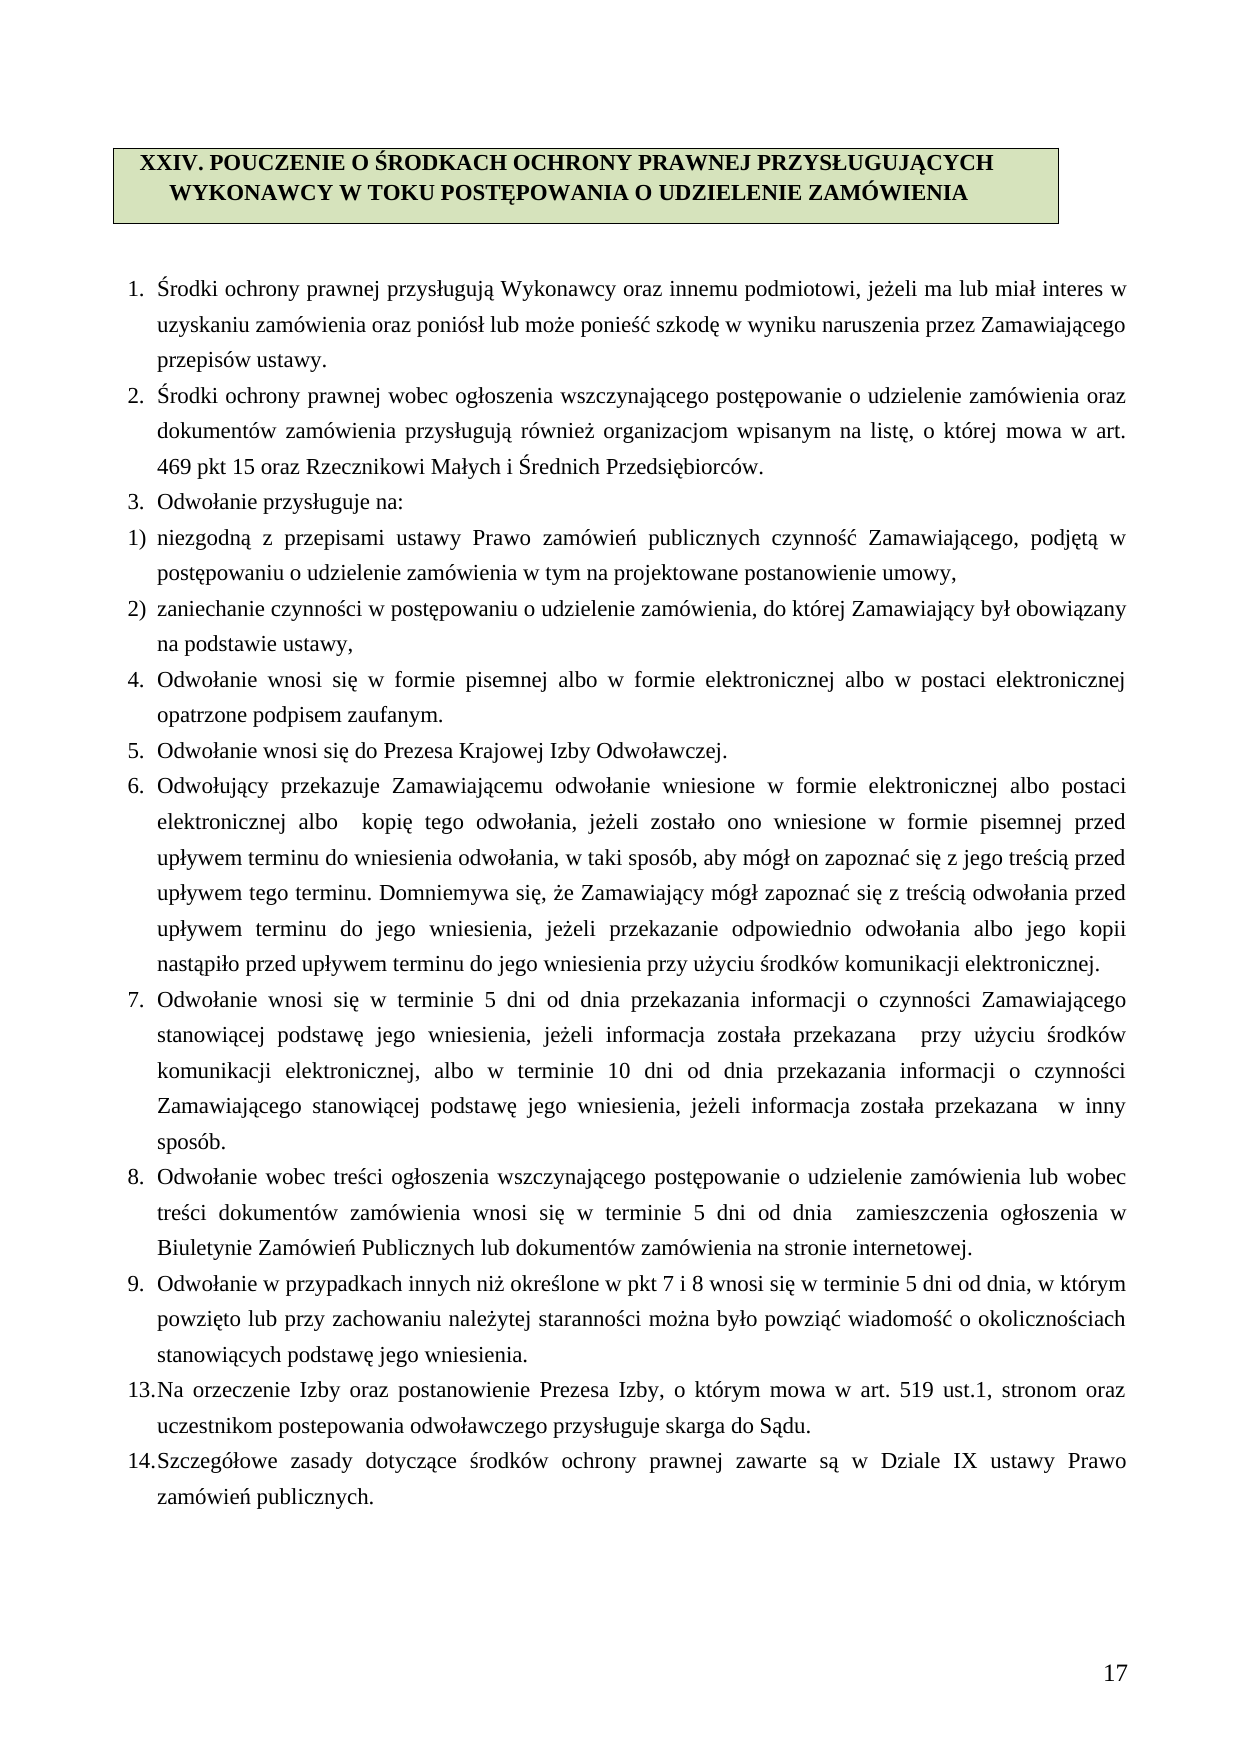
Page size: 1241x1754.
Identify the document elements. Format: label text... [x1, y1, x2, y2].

list Odwołanie wnosi się w terminie 5 dni od dnia przekazania informacji o czynności Zamawiającego stanowiącej podstawę jego wniesienia, jeżeli informacja została przekazana przy użyciu środków komunikacji elektronicznej, albo w terminie 10 dni od dnia przekazania informacji o czynności Zamawiającego stanowiącej podstawę jego wniesienia, jeżeli informacja została przekazana w inny sposób. [127, 986, 1128, 1154]
list Odwołanie przysługuje na: [127, 488, 1128, 515]
list Odwołanie wnosi się do Prezesa Krajowej Izby Odwoławczej. [127, 737, 1128, 763]
list Szczegółowe zasady dotyczące środków ochrony prawnej zawarte są w Dziale IX ustawy Prawo zamówień publicznych. [127, 1447, 1128, 1509]
list zaniechanie czynności w postępowaniu o udzielenie zamówienia, do której Zamawiający był obowiązany na podstawie ustawy, [127, 595, 1128, 657]
list Odwołanie w przypadkach innych niż określone w pkt 7 i 8 wnosi się w terminie 5 dni od dnia, w którym powzięto lub przy zachowaniu należytej staranności można było powziąć wiadomość o okolicznościach stanowiących podstawę jego wniesienia. [127, 1270, 1128, 1367]
list Odwołanie wobec treści ogłoszenia wszczynającego postępowanie o udzielenie zamówienia lub wobec treści dokumentów zamówienia wnosi się w terminie 5 dni od dnia zamieszczenia ogłoszenia w Biuletynie Zamówień Publicznych lub dokumentów zamówienia na stronie internetowej. [127, 1163, 1128, 1261]
list Na orzeczenie Izby oraz postanowienie Prezesa Izby, o którym mowa w art. 519 ust.1, stronom oraz uczestnikom postepowania odwoławczego przysługuje skarga do Sądu. [127, 1376, 1128, 1438]
list niezgodną z przepisami ustawy Prawo zamówień publicznych czynność Zamawiającego, podjętą w postępowaniu o udzielenie zamówienia w tym na projektowane postanowienie umowy, [127, 524, 1128, 586]
table_header XXIV. POUCZENIE O ŚRODKACH OCHRONY PRAWNEJ PRZYSŁUGUJĄCYCH WYKONAWCY W TOKU POSTĘPOWANIA O UDZIELENIE ZAMÓWIENIA [114, 149, 1058, 223]
list Odwołujący przekazuje Zamawiającemu odwołanie wniesione w formie elektronicznej albo postaci elektronicznej albo kopię tego odwołania, jeżeli zostało ono wniesione w formie pisemnej przed upływem terminu do wniesienia odwołania, w taki sposób, aby mógł on zapoznać się z jego treścią przed upływem tego terminu. Domniemywa się, że Zamawiający mógł zapoznać się z treścią odwołania przed upływem terminu do jego wniesienia, jeżeli przekazanie odpowiednio odwołania albo jego kopii nastąpiło przed upływem terminu do jego wniesienia przy użyciu środków komunikacji elektronicznej. [127, 772, 1128, 976]
list Odwołanie wnosi się w formie pisemnej albo w formie elektronicznej albo w postaci elektronicznej opatrzone podpisem zaufanym. [127, 666, 1128, 728]
list Środki ochrony prawnej wobec ogłoszenia wszczynającego postępowanie o udzielenie zamówienia oraz dokumentów zamówienia przysługują również organizacjom wpisanym na listę, o której mowa w art. 469 pkt 15 oraz Rzecznikowi Małych i Średnich Przedsiębiorców. [127, 382, 1128, 479]
list Środki ochrony prawnej przysługują Wykonawcy oraz innemu podmiotowi, jeżeli ma lub miał interes w uzyskaniu zamówienia oraz poniósł lub może ponieść szkodę w wyniku naruszenia przez Zamawiającego przepisów ustawy. [127, 275, 1128, 373]
